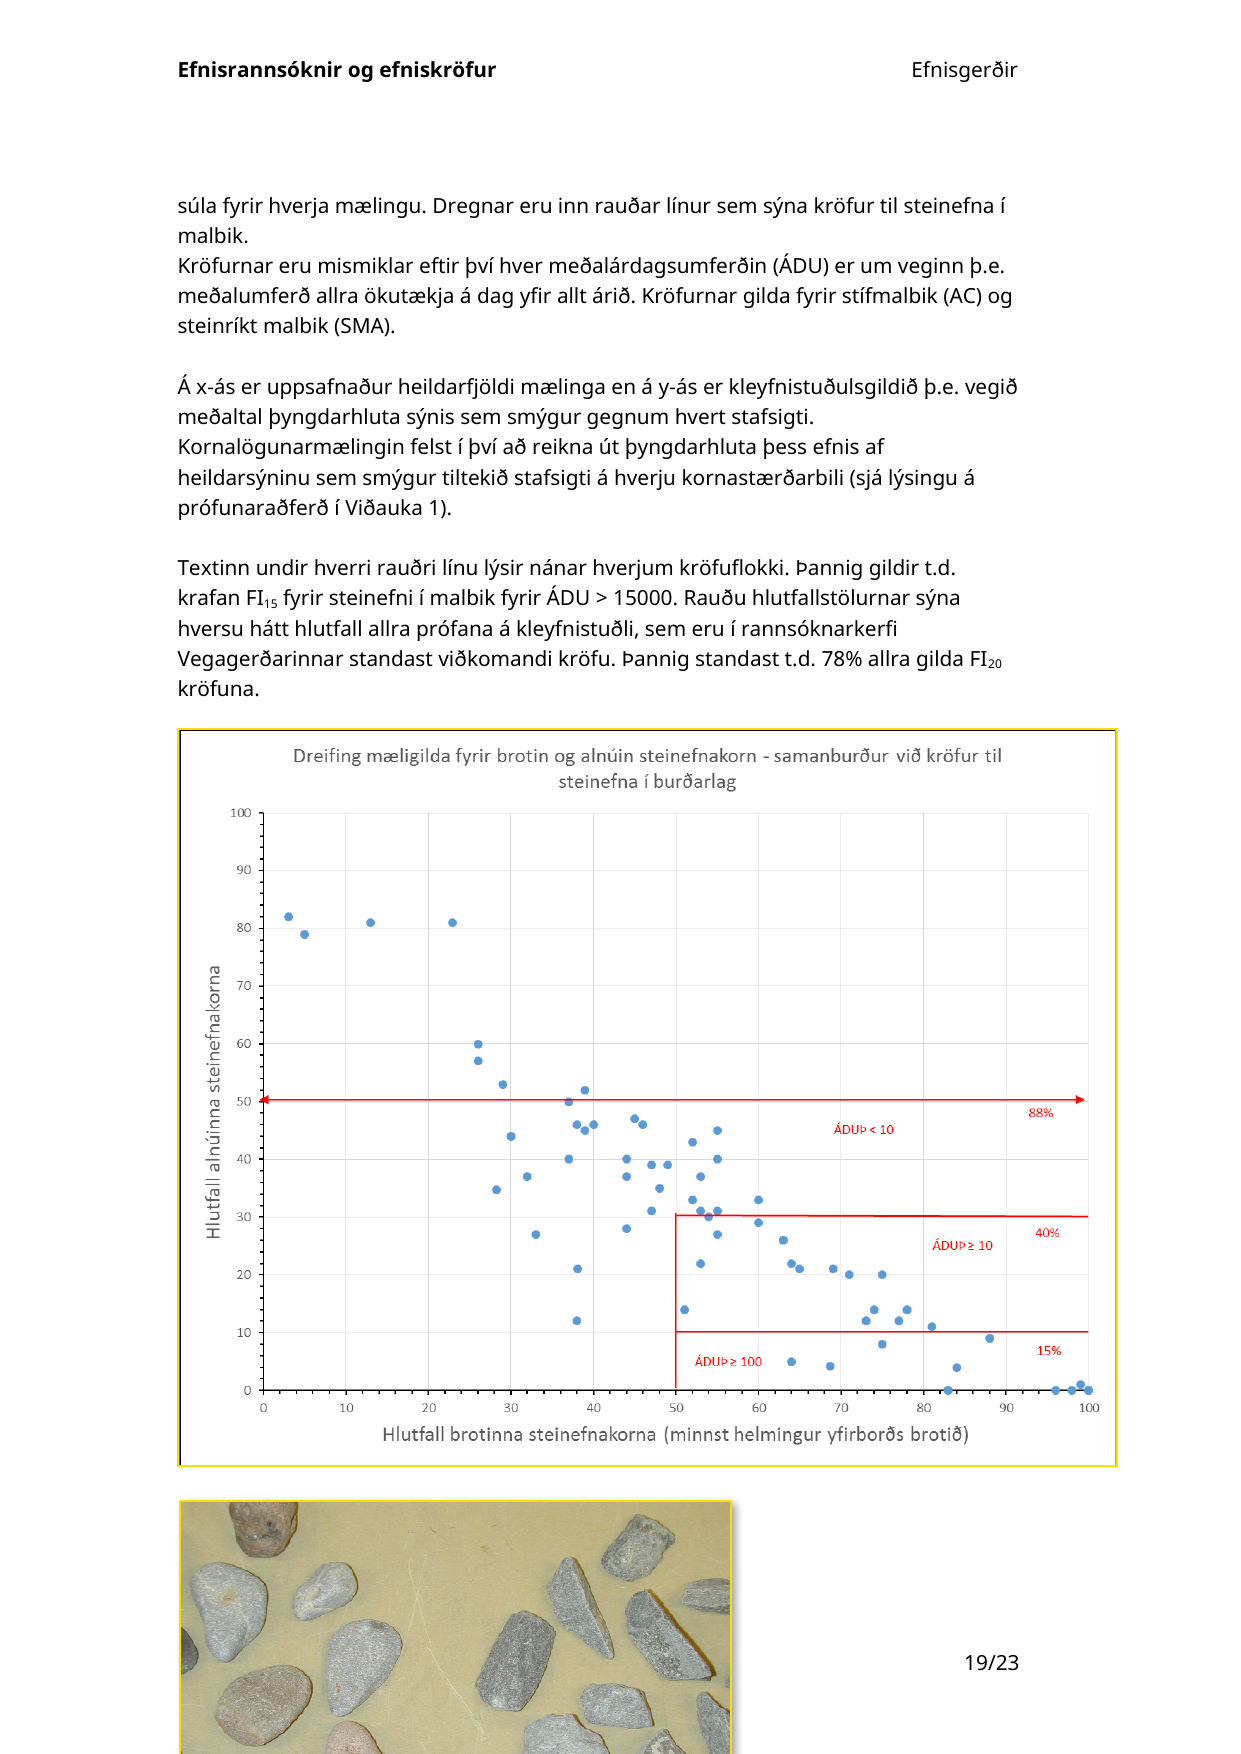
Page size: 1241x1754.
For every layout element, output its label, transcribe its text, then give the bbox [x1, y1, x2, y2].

picture [179, 730, 1116, 1465]
text Textinn undir hverri rauðri línu lýsir nánar hverjum kröfuflokki. Þannig gildir t.d. krafan FI15 fyrir steinefni í malbik fyrir ÁDU > 15000. Rauðu hlutfallstölurnar sýna hversu hátt hlutfall allra prófana á kleyfnistuðli, sem eru í rannsóknarkerfi Vegagerðarinnar standast viðkomandi kröfu. Þannig standast t.d. 78% allra gilda FI20 kröfuna. [177, 551, 1019, 702]
text Á x-ás er uppsafnaður heildarfjöldi mælinga en á y-ás er kleyfnistuðulsgildið þ.e. vegið meðaltal þyngdarhluta sýnis sem smýgur gegnum hvert stafsigti. Kornalögunarmælingin felst í því að reikna út þyngdarhluta þess efnis af heildarsýninu sem smýgur tiltekið stafsigti á hverju kornastærðarbili (sjá lýsingu á prófunaraðferð í Viðauka 1). [177, 370, 1019, 521]
picture [181, 1502, 730, 1754]
text Kröfurnar eru mismiklar eftir því hver meðalárdagsumferðin (ÁDU) er um veginn þ.e. meðalumferð allra ökutækja á dag yfir allt árið. Kröfurnar gilda fyrir stífmalbik (AC) og steinríkt malbik (SMA). [177, 249, 1019, 340]
